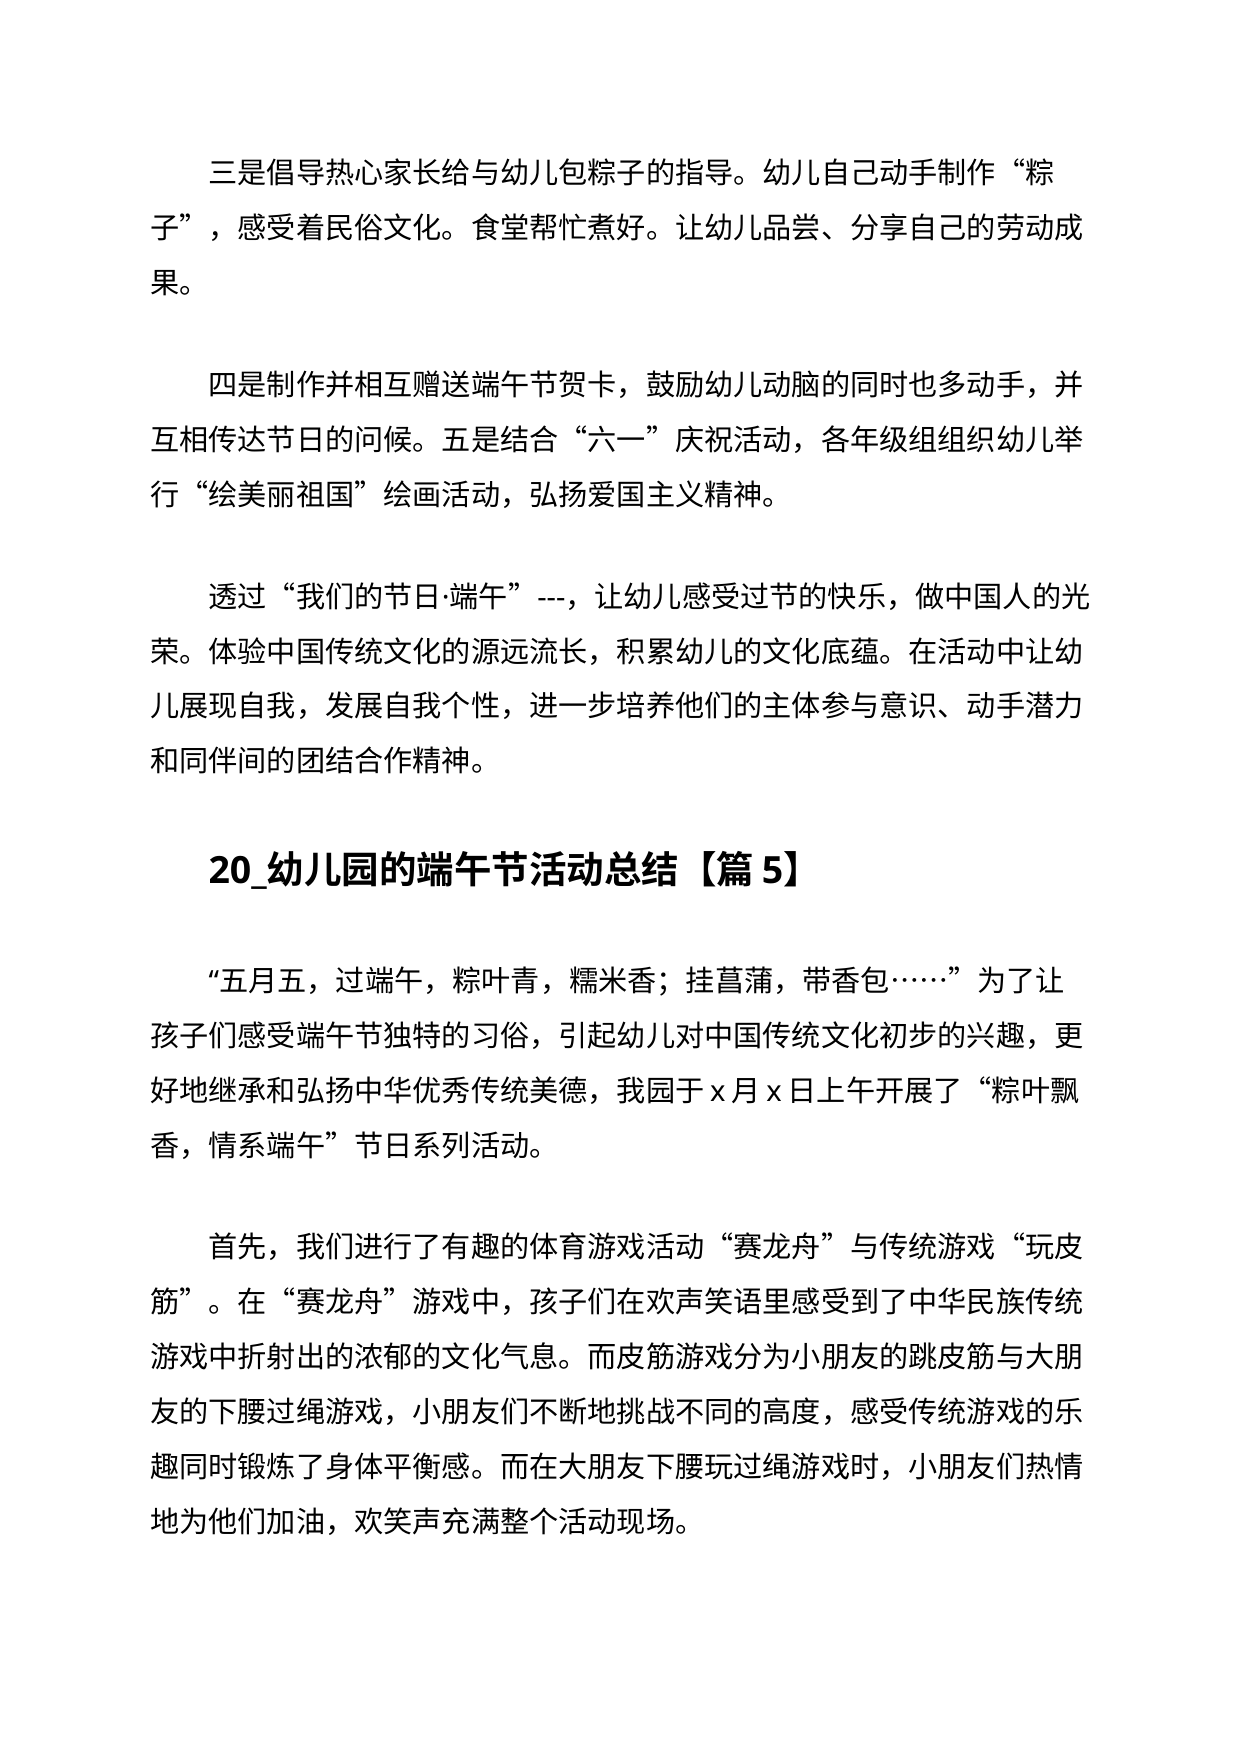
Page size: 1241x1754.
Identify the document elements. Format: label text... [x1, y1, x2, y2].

text “五月五，过端午，粽叶青，糯米香；挂菖蒲，带香包……”为了让孩子们感受端午节独特的习俗，引起幼儿对中国传统文化初步的兴趣，更好地继承和弘扬中华优秀传统美德，我园于x月x日上午开展了“粽叶飘香，情系端午”节日系列活动。 [150, 957, 1090, 1164]
text 20_幼儿园的端午节活动总结【篇5】 [150, 840, 1090, 894]
text 透过“我们的节日·端午”---，让幼儿感受过节的快乐，做中国人的光荣。体验中国传统文化的源远流长，积累幼儿的文化底蕴。在活动中让幼儿展现自我，发展自我个性，进一步培养他们的主体参与意识、动手潜力和同伴间的团结合作精神。 [150, 573, 1090, 780]
text 四是制作并相互赠送端午节贺卡，鼓励幼儿动脑的同时也多动手，并互相传达节日的问候。五是结合“六一”庆祝活动，各年级组组织幼儿举行“绘美丽祖国”绘画活动，弘扬爱国主义精神。 [150, 362, 1090, 514]
text 三是倡导热心家长给与幼儿包粽子的指导。幼儿自己动手制作“粽子”，感受着民俗文化。食堂帮忙煮好。让幼儿品尝、分享自己的劳动成果。 [150, 150, 1090, 302]
text 首先，我们进行了有趣的体育游戏活动“赛龙舟”与传统游戏“玩皮筋”。在“赛龙舟”游戏中，孩子们在欢声笑语里感受到了中华民族传统游戏中折射出的浓郁的文化气息。而皮筋游戏分为小朋友的跳皮筋与大朋友的下腰过绳游戏，小朋友们不断地挑战不同的高度，感受传统游戏的乐趣同时锻炼了身体平衡感。而在大朋友下腰玩过绳游戏时，小朋友们热情地为他们加油，欢笑声充满整个活动现场。 [150, 1224, 1090, 1541]
